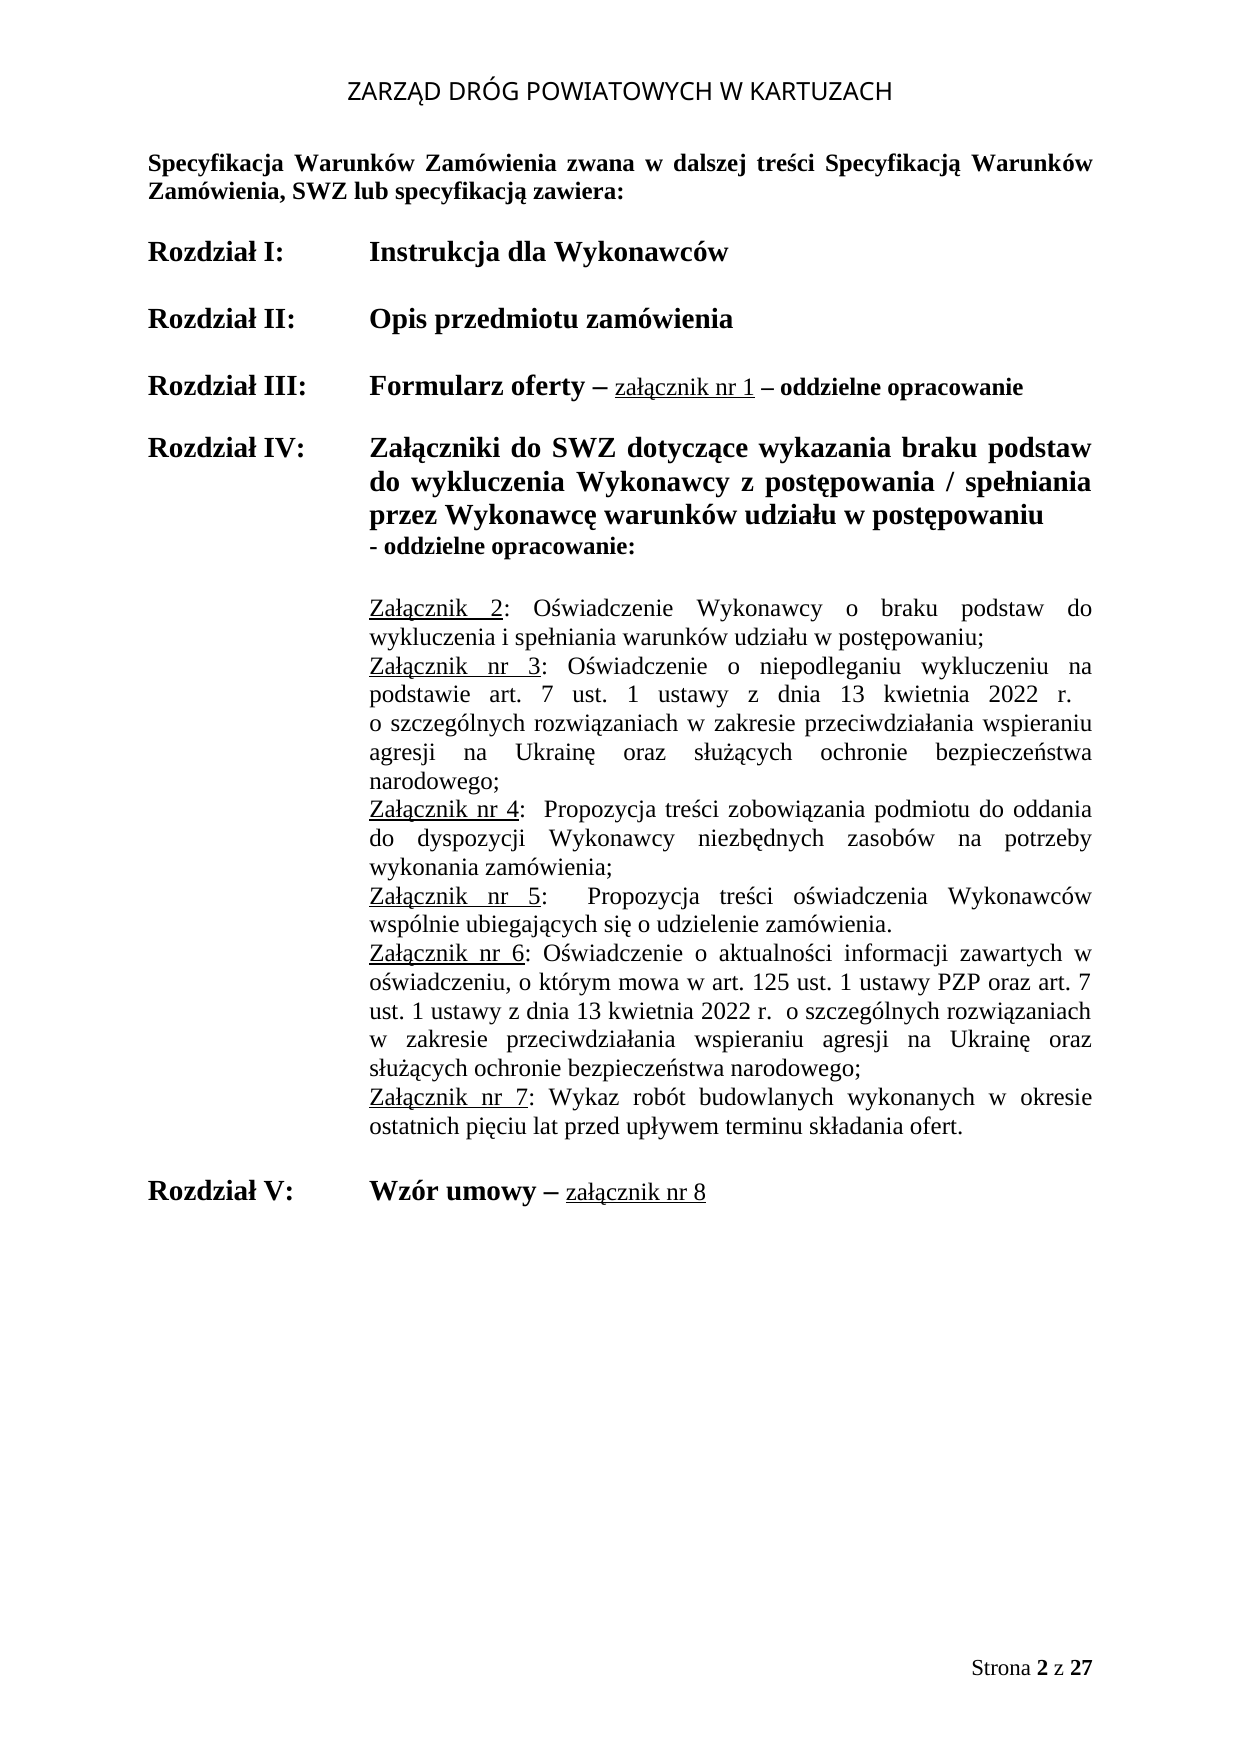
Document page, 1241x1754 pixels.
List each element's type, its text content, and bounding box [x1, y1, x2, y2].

text Specyfikacja Warunków Zamówienia zwana w dalszej treści Specyfikacją Warunków Zamówienia, SWZ lub specyfikacją zawiera: [148, 148, 1093, 205]
text Rozdział II: Opis przedmiotu zamówienia [148, 301, 1093, 334]
text Rozdział III: Formularz oferty – załącznik nr 1 – oddzielne opracowanie [148, 368, 1093, 402]
text Załącznik nr 6: Oświadczenie o aktualności informacji zawartych w oświadczeniu, o którym mowa w art. 125 ust. 1 ustawy PZP oraz art. 7 ust. 1 ustawy z dnia 13 kwietnia 2022 r. o szczególnych rozwiązaniach w zakresie przeciwdziałania wspieraniu agresji na Ukrainę oraz służących ochronie bezpieczeństwa narodowego; [369, 938, 1093, 1082]
text Załącznik 2: Oświadczenie Wykonawcy o braku podstaw do wykluczenia i spełniania warunków udziału w postępowaniu; [369, 593, 1093, 651]
text Rozdział I: Instrukcja dla Wykonawców [148, 234, 1093, 267]
text Załącznik nr 5: Propozycja treści oświadczenia Wykonawców wspólnie ubiegających się o udzielenie zamówienia. [369, 881, 1093, 938]
text Rozdział IV: Załączniki do SWZ dotyczące wykazania braku podstaw do wykluczenia Wykonawcy z postępowania / spełniania przez Wykonawcę warunków udziału w postępowaniu [148, 430, 1093, 531]
text Załącznik nr 3: Oświadczenie o niepodleganiu wykluczeniu na podstawie art. 7 ust. 1 ustawy z dnia 13 kwietnia 2022 r. o szczególnych rozwiązaniach w zakresie przeciwdziałania wspieraniu agresji na Ukrainę oraz służących ochronie bezpieczeństwa narodowego; [369, 651, 1093, 794]
text Załącznik nr 7: Wykaz robót budowlanych wykonanych w okresie ostatnich pięciu lat przed upływem terminu składania ofert. [369, 1082, 1093, 1139]
text Rozdział V: Wzór umowy – załącznik nr 8 [148, 1173, 1093, 1207]
text - oddzielne opracowanie: [369, 531, 1093, 560]
text Załącznik nr 4: Propozycja treści zobowiązania podmiotu do oddania do dyspozycji Wykonawcy niezbędnych zasobów na potrzeby wykonania zamówienia; [369, 794, 1093, 881]
